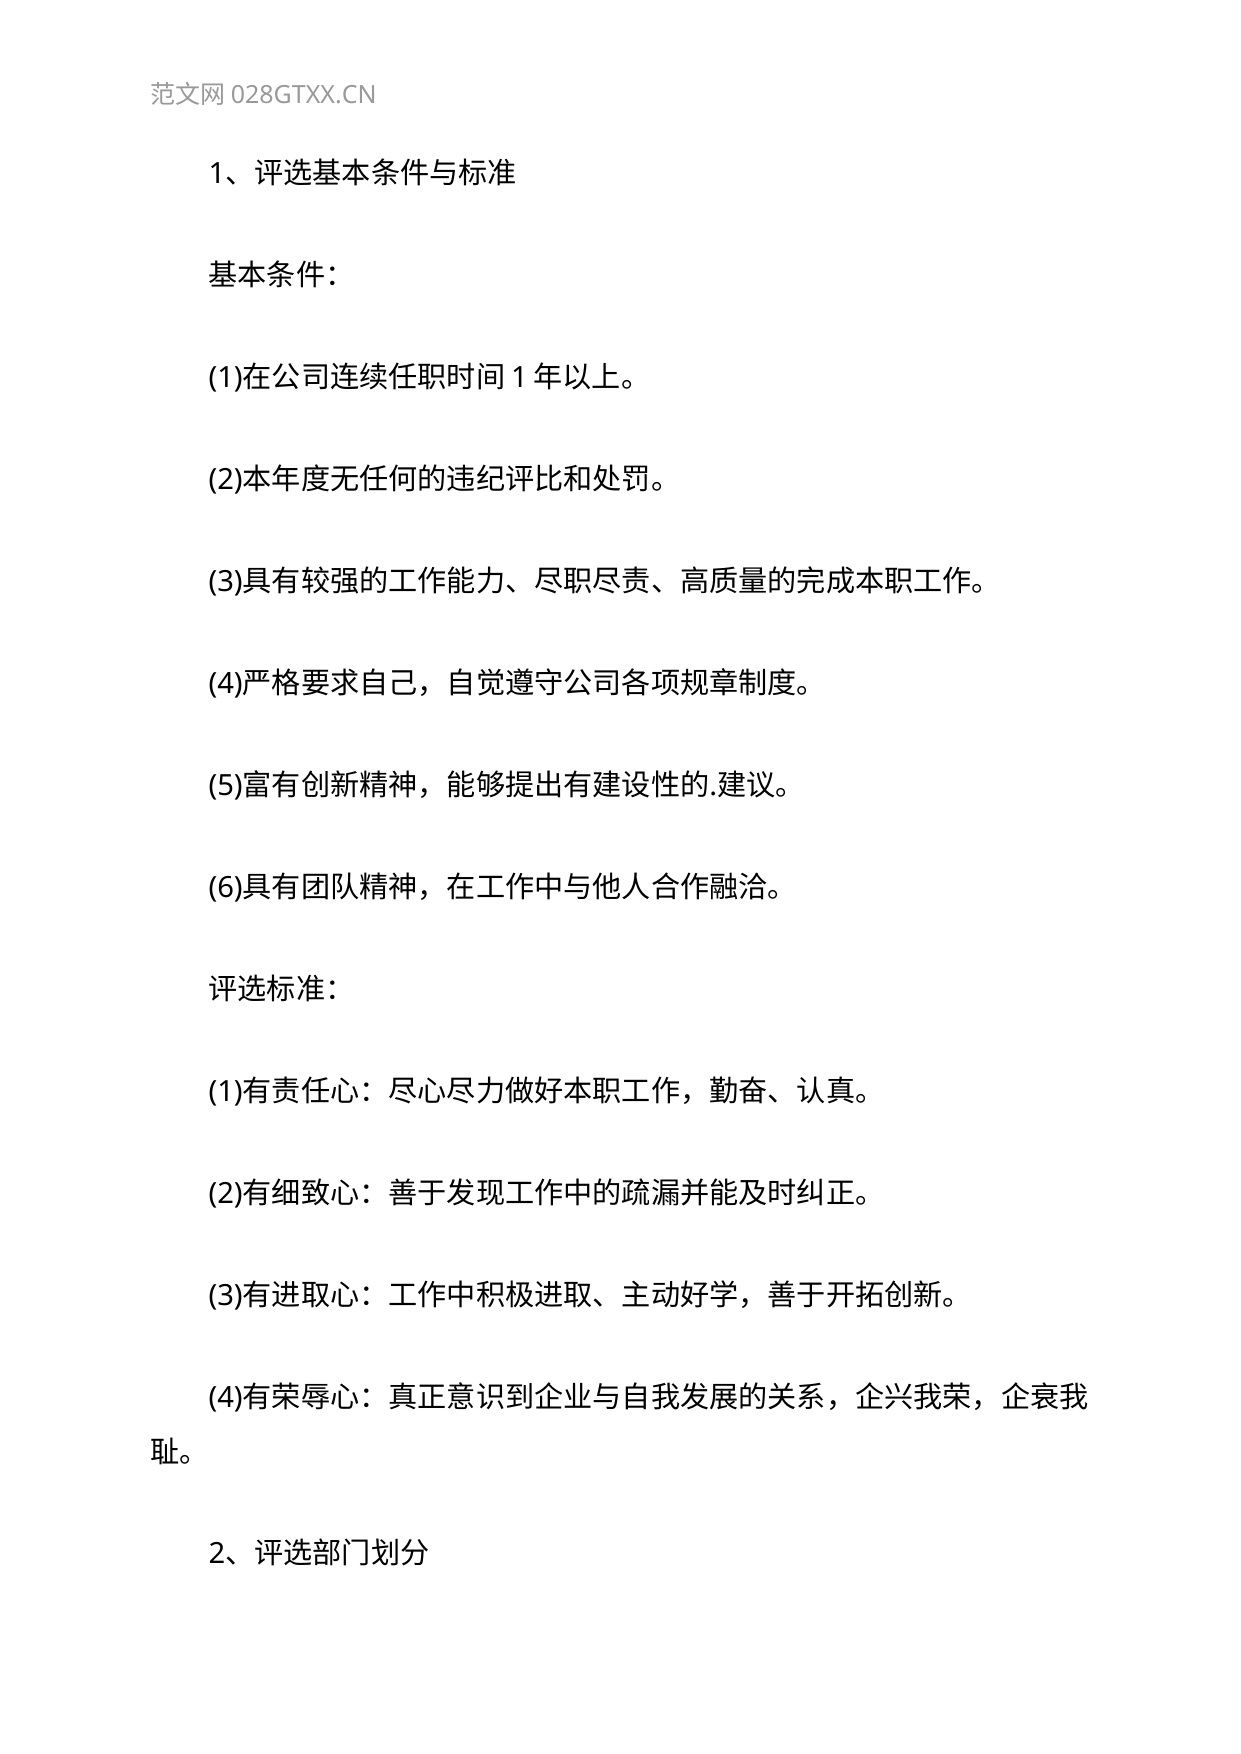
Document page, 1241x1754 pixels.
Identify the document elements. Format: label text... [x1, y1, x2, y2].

text 评选标准： [150, 966, 1090, 1008]
text (1)在公司连续任职时间1年以上。 [150, 354, 1090, 396]
text 1、评选基本条件与标准 [150, 150, 1090, 192]
text (5)富有创新精神，能够提出有建设性的.建议。 [150, 762, 1090, 804]
text (4)有荣辱心：真正意识到企业与自我发展的关系，企兴我荣，企衰我耻。 [150, 1373, 1090, 1471]
text (4)严格要求自己，自觉遵守公司各项规章制度。 [150, 660, 1090, 702]
text (1)有责任心：尽心尽力做好本职工作，勤奋、认真。 [150, 1067, 1090, 1110]
text (6)具有团队精神，在工作中与他人合作融洽。 [150, 864, 1090, 906]
text (3)有进取心：工作中积极进取、主动好学，善于开拓创新。 [150, 1271, 1090, 1314]
text (3)具有较强的工作能力、尽职尽责、高质量的完成本职工作。 [150, 558, 1090, 600]
text 2、评选部门划分 [150, 1530, 1090, 1572]
text 基本条件： [150, 252, 1090, 294]
text (2)本年度无任何的违纪评比和处罚。 [150, 456, 1090, 498]
text (2)有细致心：善于发现工作中的疏漏并能及时纠正。 [150, 1169, 1090, 1212]
